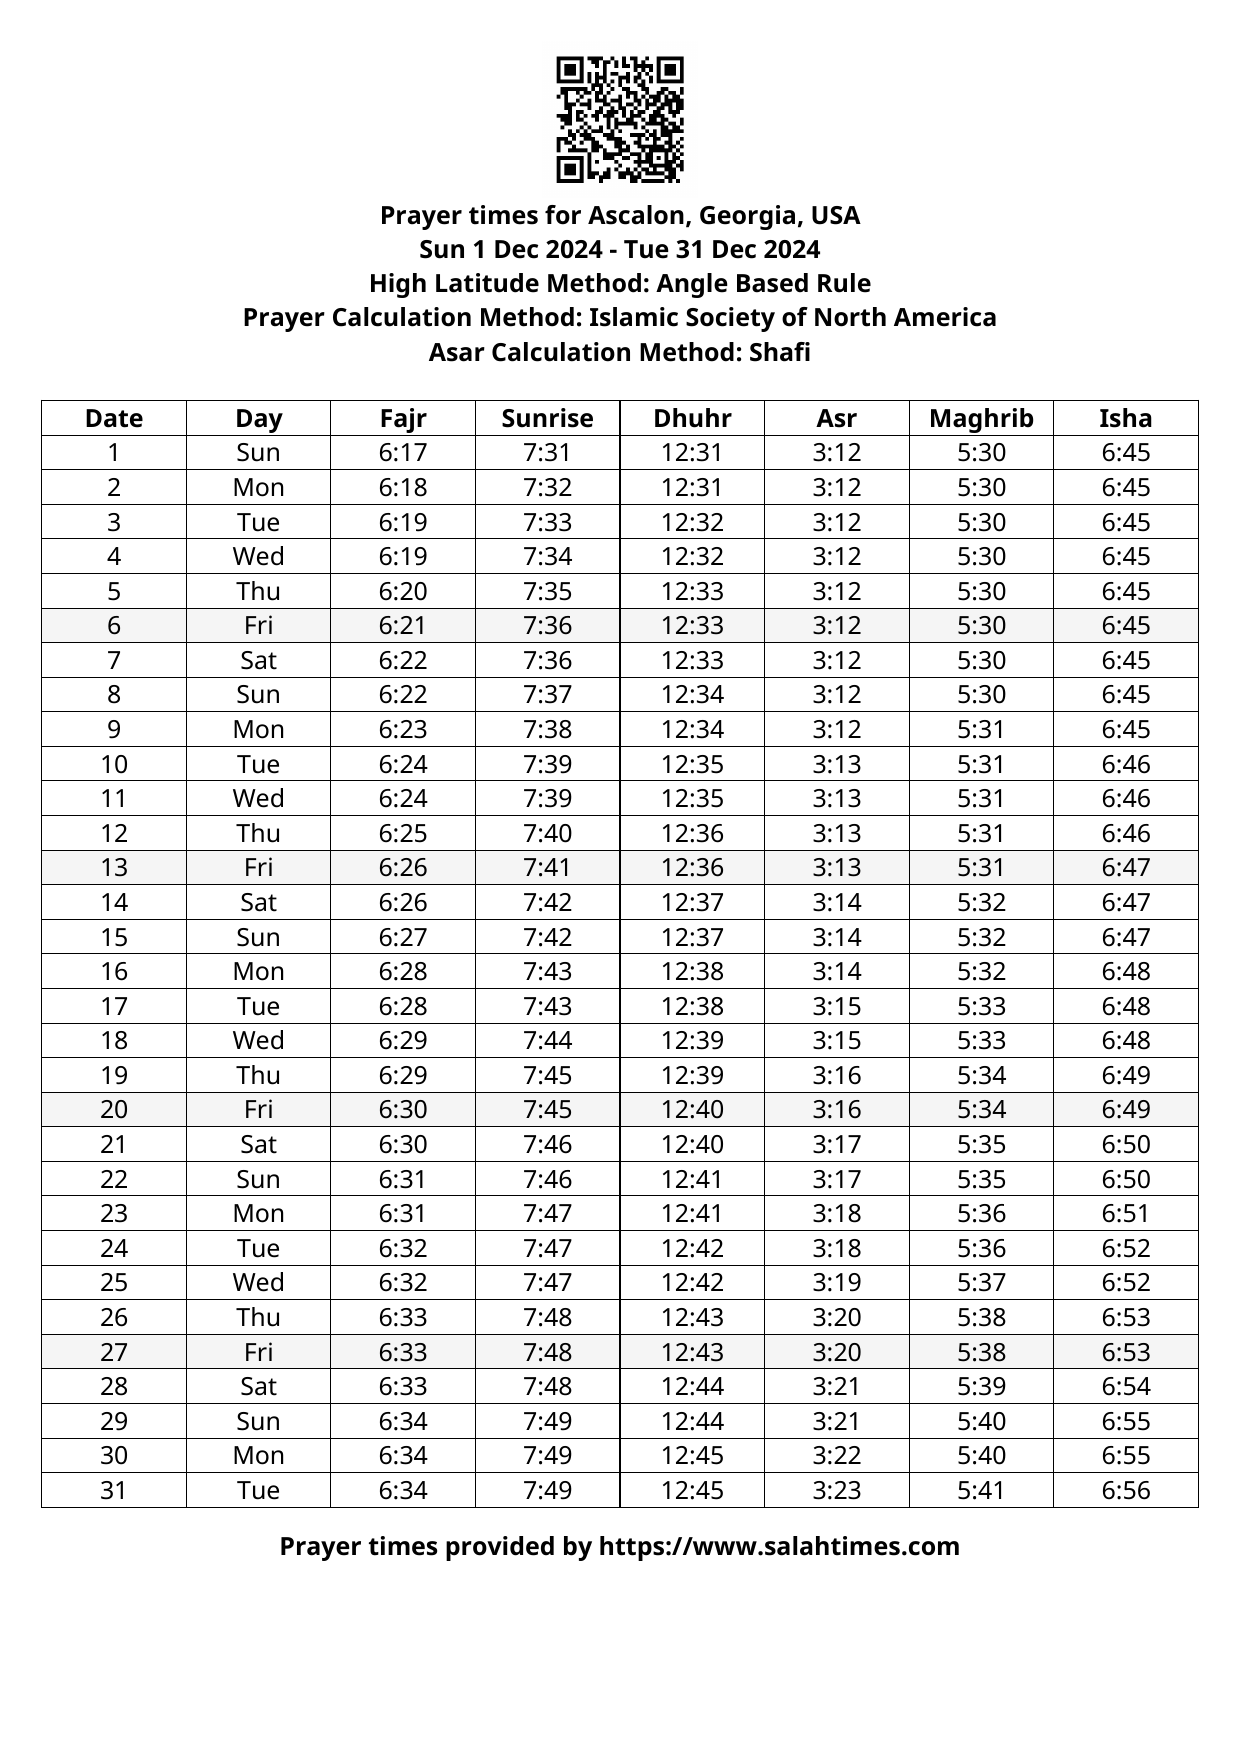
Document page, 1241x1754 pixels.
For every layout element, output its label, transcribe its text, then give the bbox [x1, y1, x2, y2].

table_cell 7:45 [476, 1058, 619, 1092]
table_cell 7:39 [476, 747, 619, 780]
table_cell 3:21 [765, 1404, 909, 1437]
table_cell 3:12 [765, 539, 909, 573]
table_cell 3:15 [765, 1024, 909, 1057]
table_cell 5:35 [910, 1127, 1053, 1161]
table_cell 12:42 [621, 1231, 764, 1264]
table_cell 6:47 [1054, 920, 1198, 953]
table_cell Sun [187, 1162, 330, 1195]
table_cell Mon [187, 1196, 330, 1230]
table_cell 3:14 [765, 920, 909, 953]
table_cell 5:32 [910, 920, 1053, 953]
table_cell 5:33 [910, 989, 1053, 1022]
table_cell 12:44 [621, 1404, 764, 1437]
table_cell 6:48 [1054, 954, 1198, 988]
table_cell 14 [42, 885, 186, 919]
table_cell 6:24 [331, 747, 475, 780]
table_cell 6:32 [331, 1231, 475, 1264]
table_cell Wed [187, 539, 330, 573]
table_cell 5:37 [910, 1266, 1053, 1299]
table_cell 6:34 [331, 1404, 475, 1437]
table_cell 6:45 [1054, 609, 1198, 642]
table_cell Sun [187, 920, 330, 953]
table_cell 5:35 [910, 1162, 1053, 1195]
table_cell 5:40 [910, 1404, 1053, 1437]
table_cell 6:45 [1054, 470, 1198, 504]
table_cell 26 [42, 1300, 186, 1334]
table_cell 6:33 [331, 1335, 475, 1368]
table_cell Tue [187, 1231, 330, 1264]
table_cell 6:50 [1054, 1127, 1198, 1161]
table_cell 3:13 [765, 747, 909, 780]
table_cell 5:30 [910, 505, 1053, 538]
table_cell 7:46 [476, 1127, 619, 1161]
table_cell 30 [42, 1439, 186, 1472]
table_cell 6 [42, 609, 186, 642]
table_cell 6:45 [1054, 643, 1198, 677]
table_cell 3:12 [765, 712, 909, 746]
table_cell 12:38 [621, 989, 764, 1022]
table_cell 11 [42, 781, 186, 815]
table_cell 3:20 [765, 1335, 909, 1368]
table_header Day [187, 401, 330, 434]
table_cell 5:38 [910, 1300, 1053, 1334]
table_cell Wed [187, 1266, 330, 1299]
table_cell 3:12 [765, 505, 909, 538]
table_cell 6:52 [1054, 1266, 1198, 1299]
table_cell 12:39 [621, 1024, 764, 1057]
table_cell 31 [42, 1473, 186, 1507]
table_cell 6:49 [1054, 1058, 1198, 1092]
table_cell 6:46 [1054, 781, 1198, 815]
table_cell 5:31 [910, 851, 1053, 884]
table_cell 7:45 [476, 1093, 619, 1126]
table_cell 7:47 [476, 1266, 619, 1299]
table_cell 6:26 [331, 885, 475, 919]
table_cell 5:32 [910, 885, 1053, 919]
table_cell 12:42 [621, 1266, 764, 1299]
table_cell 5:31 [910, 816, 1053, 849]
table_cell 3:13 [765, 781, 909, 815]
table_cell Sat [187, 1127, 330, 1161]
table_cell 6:33 [331, 1300, 475, 1334]
table_header Maghrib [910, 401, 1053, 434]
table_cell 6:32 [331, 1266, 475, 1299]
table_cell 29 [42, 1404, 186, 1437]
table_cell 7:47 [476, 1196, 619, 1230]
table_cell 6:31 [331, 1196, 475, 1230]
table_cell 5:30 [910, 470, 1053, 504]
table_cell 8 [42, 678, 186, 711]
table_cell 3:14 [765, 954, 909, 988]
table_cell 6:27 [331, 920, 475, 953]
table_cell 6:24 [331, 781, 475, 815]
table_cell 6:45 [1054, 505, 1198, 538]
table_cell 7:47 [476, 1231, 619, 1264]
table_cell 12:45 [621, 1439, 764, 1472]
table_cell 6:45 [1054, 678, 1198, 711]
table_cell 3:12 [765, 436, 909, 469]
table_cell 5:39 [910, 1369, 1053, 1403]
table_cell 6:51 [1054, 1196, 1198, 1230]
text Sun 1 Dec 2024 - Tue 31 Dec 2024 [42, 232, 1198, 266]
table_cell Fri [187, 1093, 330, 1126]
table_cell Sun [187, 1404, 330, 1437]
table_cell 6:49 [1054, 1093, 1198, 1126]
table_cell 12:40 [621, 1127, 764, 1161]
table_cell Tue [187, 505, 330, 538]
table_cell 7:43 [476, 989, 619, 1022]
table_cell Wed [187, 1024, 330, 1057]
table_cell 3:12 [765, 678, 909, 711]
table_cell 12:33 [621, 643, 764, 677]
table_cell 5:32 [910, 954, 1053, 988]
table_header Dhuhr [621, 401, 764, 434]
table_header Date [42, 401, 186, 434]
table_cell 6:45 [1054, 539, 1198, 573]
table_cell 7 [42, 643, 186, 677]
table_cell 13 [42, 851, 186, 884]
table_cell 12:36 [621, 816, 764, 849]
table_cell 6:55 [1054, 1439, 1198, 1472]
table_cell 6:31 [331, 1162, 475, 1195]
text Asar Calculation Method: Shafi [42, 334, 1198, 368]
table_cell 3:17 [765, 1127, 909, 1161]
table_cell 6:50 [1054, 1162, 1198, 1195]
table_cell 12:33 [621, 609, 764, 642]
table_cell 6:21 [331, 609, 475, 642]
table_cell Thu [187, 1300, 330, 1334]
table_cell 6:55 [1054, 1404, 1198, 1437]
table_cell 3:21 [765, 1369, 909, 1403]
table_cell 6:29 [331, 1058, 475, 1092]
table_cell 12:35 [621, 781, 764, 815]
table_cell 12:35 [621, 747, 764, 780]
table_cell 20 [42, 1093, 186, 1126]
table_cell Mon [187, 954, 330, 988]
table_cell 5:34 [910, 1093, 1053, 1126]
table_cell 5 [42, 574, 186, 607]
table_cell 5:36 [910, 1196, 1053, 1230]
table_cell 7:41 [476, 851, 619, 884]
table_cell 7:44 [476, 1024, 619, 1057]
table_cell 7:49 [476, 1439, 619, 1472]
table_cell 3:22 [765, 1439, 909, 1472]
table_cell 6:34 [331, 1473, 475, 1507]
table_cell 7:46 [476, 1162, 619, 1195]
table_cell 12:36 [621, 851, 764, 884]
table_cell 12:44 [621, 1369, 764, 1403]
table_cell 12:41 [621, 1196, 764, 1230]
table_cell 6:23 [331, 712, 475, 746]
table_cell 7:49 [476, 1473, 619, 1507]
table_cell 12:34 [621, 712, 764, 746]
table_cell 3:20 [765, 1300, 909, 1334]
table_cell 6:47 [1054, 885, 1198, 919]
table_cell 1 [42, 436, 186, 469]
table_cell 12:37 [621, 920, 764, 953]
table_cell 6:22 [331, 678, 475, 711]
table_cell 5:40 [910, 1439, 1053, 1472]
table_cell 7:40 [476, 816, 619, 849]
table_cell 18 [42, 1024, 186, 1057]
table_cell 4 [42, 539, 186, 573]
table_cell 17 [42, 989, 186, 1022]
table_cell Thu [187, 1058, 330, 1092]
table_cell 24 [42, 1231, 186, 1264]
table_cell Thu [187, 574, 330, 607]
table_cell 7:48 [476, 1335, 619, 1368]
table_cell 7:36 [476, 609, 619, 642]
table_cell 3:15 [765, 989, 909, 1022]
table_cell Mon [187, 470, 330, 504]
table_cell 7:35 [476, 574, 619, 607]
text Prayer times provided by https://www.salahtimes.com [42, 1528, 1198, 1563]
table_cell 3:16 [765, 1093, 909, 1126]
table_cell 7:48 [476, 1369, 619, 1403]
table_cell 3:19 [765, 1266, 909, 1299]
table_cell 6:30 [331, 1127, 475, 1161]
table_cell 3:13 [765, 851, 909, 884]
table_cell 6:28 [331, 989, 475, 1022]
table_header Sunrise [476, 401, 619, 434]
table_cell 3:12 [765, 470, 909, 504]
table_header Asr [765, 401, 909, 434]
table_cell 9 [42, 712, 186, 746]
table_cell 6:48 [1054, 1024, 1198, 1057]
table_cell 6:56 [1054, 1473, 1198, 1507]
table_cell 6:48 [1054, 989, 1198, 1022]
table_cell Mon [187, 712, 330, 746]
table_cell 21 [42, 1127, 186, 1161]
table_cell Sat [187, 643, 330, 677]
table_cell 5:30 [910, 678, 1053, 711]
table_cell 5:36 [910, 1231, 1053, 1264]
table_cell 3:13 [765, 816, 909, 849]
table_cell 15 [42, 920, 186, 953]
table_cell 10 [42, 747, 186, 780]
table_cell 3:12 [765, 643, 909, 677]
table_cell 7:37 [476, 678, 619, 711]
table_cell Tue [187, 747, 330, 780]
table_cell 12:32 [621, 505, 764, 538]
table_cell 7:42 [476, 885, 619, 919]
table_cell 7:38 [476, 712, 619, 746]
table_cell Fri [187, 1335, 330, 1368]
table_cell 3:23 [765, 1473, 909, 1507]
table_cell 6:17 [331, 436, 475, 469]
table_header Isha [1054, 401, 1198, 434]
table_cell 3 [42, 505, 186, 538]
table_cell 6:45 [1054, 436, 1198, 469]
table_cell 25 [42, 1266, 186, 1299]
table_cell 6:22 [331, 643, 475, 677]
table_cell 6:29 [331, 1024, 475, 1057]
text Prayer times for Ascalon, Georgia, USA [42, 198, 1198, 232]
table_cell 7:31 [476, 436, 619, 469]
table_cell 3:14 [765, 885, 909, 919]
table_cell 12:39 [621, 1058, 764, 1092]
table_cell 6:45 [1054, 712, 1198, 746]
table_cell 6:45 [1054, 574, 1198, 607]
table_cell 7:39 [476, 781, 619, 815]
table_cell 12:31 [621, 470, 764, 504]
table_cell 19 [42, 1058, 186, 1092]
table_cell 12:40 [621, 1093, 764, 1126]
table_cell 7:36 [476, 643, 619, 677]
table_cell 7:43 [476, 954, 619, 988]
table_cell 6:46 [1054, 747, 1198, 780]
table_cell 7:34 [476, 539, 619, 573]
table_cell 5:38 [910, 1335, 1053, 1368]
table_cell 5:31 [910, 712, 1053, 746]
picture [542, 41, 699, 198]
table_cell Fri [187, 609, 330, 642]
table_cell 12:45 [621, 1473, 764, 1507]
table_cell Sun [187, 678, 330, 711]
table_cell 5:31 [910, 747, 1053, 780]
table_cell 6:30 [331, 1093, 475, 1126]
table_cell 6:20 [331, 574, 475, 607]
table_cell 6:47 [1054, 851, 1198, 884]
table_cell 6:46 [1054, 816, 1198, 849]
table_cell Tue [187, 1473, 330, 1507]
table_cell Thu [187, 816, 330, 849]
table_cell 12:41 [621, 1162, 764, 1195]
table_cell 7:32 [476, 470, 619, 504]
table_cell 5:30 [910, 574, 1053, 607]
table_cell 12:43 [621, 1300, 764, 1334]
table_cell 3:17 [765, 1162, 909, 1195]
table_cell 12:33 [621, 574, 764, 607]
table_cell 7:33 [476, 505, 619, 538]
table_cell 5:41 [910, 1473, 1053, 1507]
table_cell 12:43 [621, 1335, 764, 1368]
table_cell 6:52 [1054, 1231, 1198, 1264]
table_cell 12:31 [621, 436, 764, 469]
table_cell 2 [42, 470, 186, 504]
table_cell 5:31 [910, 781, 1053, 815]
table_cell 6:33 [331, 1369, 475, 1403]
table_cell 6:26 [331, 851, 475, 884]
table_header Fajr [331, 401, 475, 434]
table_cell 7:48 [476, 1300, 619, 1334]
table_cell 5:30 [910, 609, 1053, 642]
table_cell 6:54 [1054, 1369, 1198, 1403]
table_cell Wed [187, 781, 330, 815]
table_cell 23 [42, 1196, 186, 1230]
table_cell 7:42 [476, 920, 619, 953]
table_cell 6:18 [331, 470, 475, 504]
table_cell 3:16 [765, 1058, 909, 1092]
table_cell 3:12 [765, 609, 909, 642]
table_cell 6:19 [331, 505, 475, 538]
table_cell 27 [42, 1335, 186, 1368]
table_cell 12:38 [621, 954, 764, 988]
table_cell 12:34 [621, 678, 764, 711]
table_cell Sun [187, 436, 330, 469]
table_cell 6:25 [331, 816, 475, 849]
table_cell Fri [187, 851, 330, 884]
table_cell 7:49 [476, 1404, 619, 1437]
table_cell Sat [187, 1369, 330, 1403]
table_cell 5:34 [910, 1058, 1053, 1092]
table_cell 22 [42, 1162, 186, 1195]
table_cell 12:37 [621, 885, 764, 919]
table_cell 6:19 [331, 539, 475, 573]
table_cell 5:33 [910, 1024, 1053, 1057]
table_cell 3:18 [765, 1196, 909, 1230]
table_cell 5:30 [910, 436, 1053, 469]
table_cell Tue [187, 989, 330, 1022]
table_cell 16 [42, 954, 186, 988]
table_cell 28 [42, 1369, 186, 1403]
table_cell 6:53 [1054, 1300, 1198, 1334]
table_cell Mon [187, 1439, 330, 1472]
table_cell 6:34 [331, 1439, 475, 1472]
table_cell 5:30 [910, 643, 1053, 677]
text Prayer Calculation Method: Islamic Society of North America [42, 300, 1198, 334]
table_cell 12 [42, 816, 186, 849]
table_cell 12:32 [621, 539, 764, 573]
text High Latitude Method: Angle Based Rule [42, 266, 1198, 300]
table_cell 3:18 [765, 1231, 909, 1264]
table_cell 6:53 [1054, 1335, 1198, 1368]
table_cell 5:30 [910, 539, 1053, 573]
table_cell 6:28 [331, 954, 475, 988]
table_cell 3:12 [765, 574, 909, 607]
table_cell Sat [187, 885, 330, 919]
